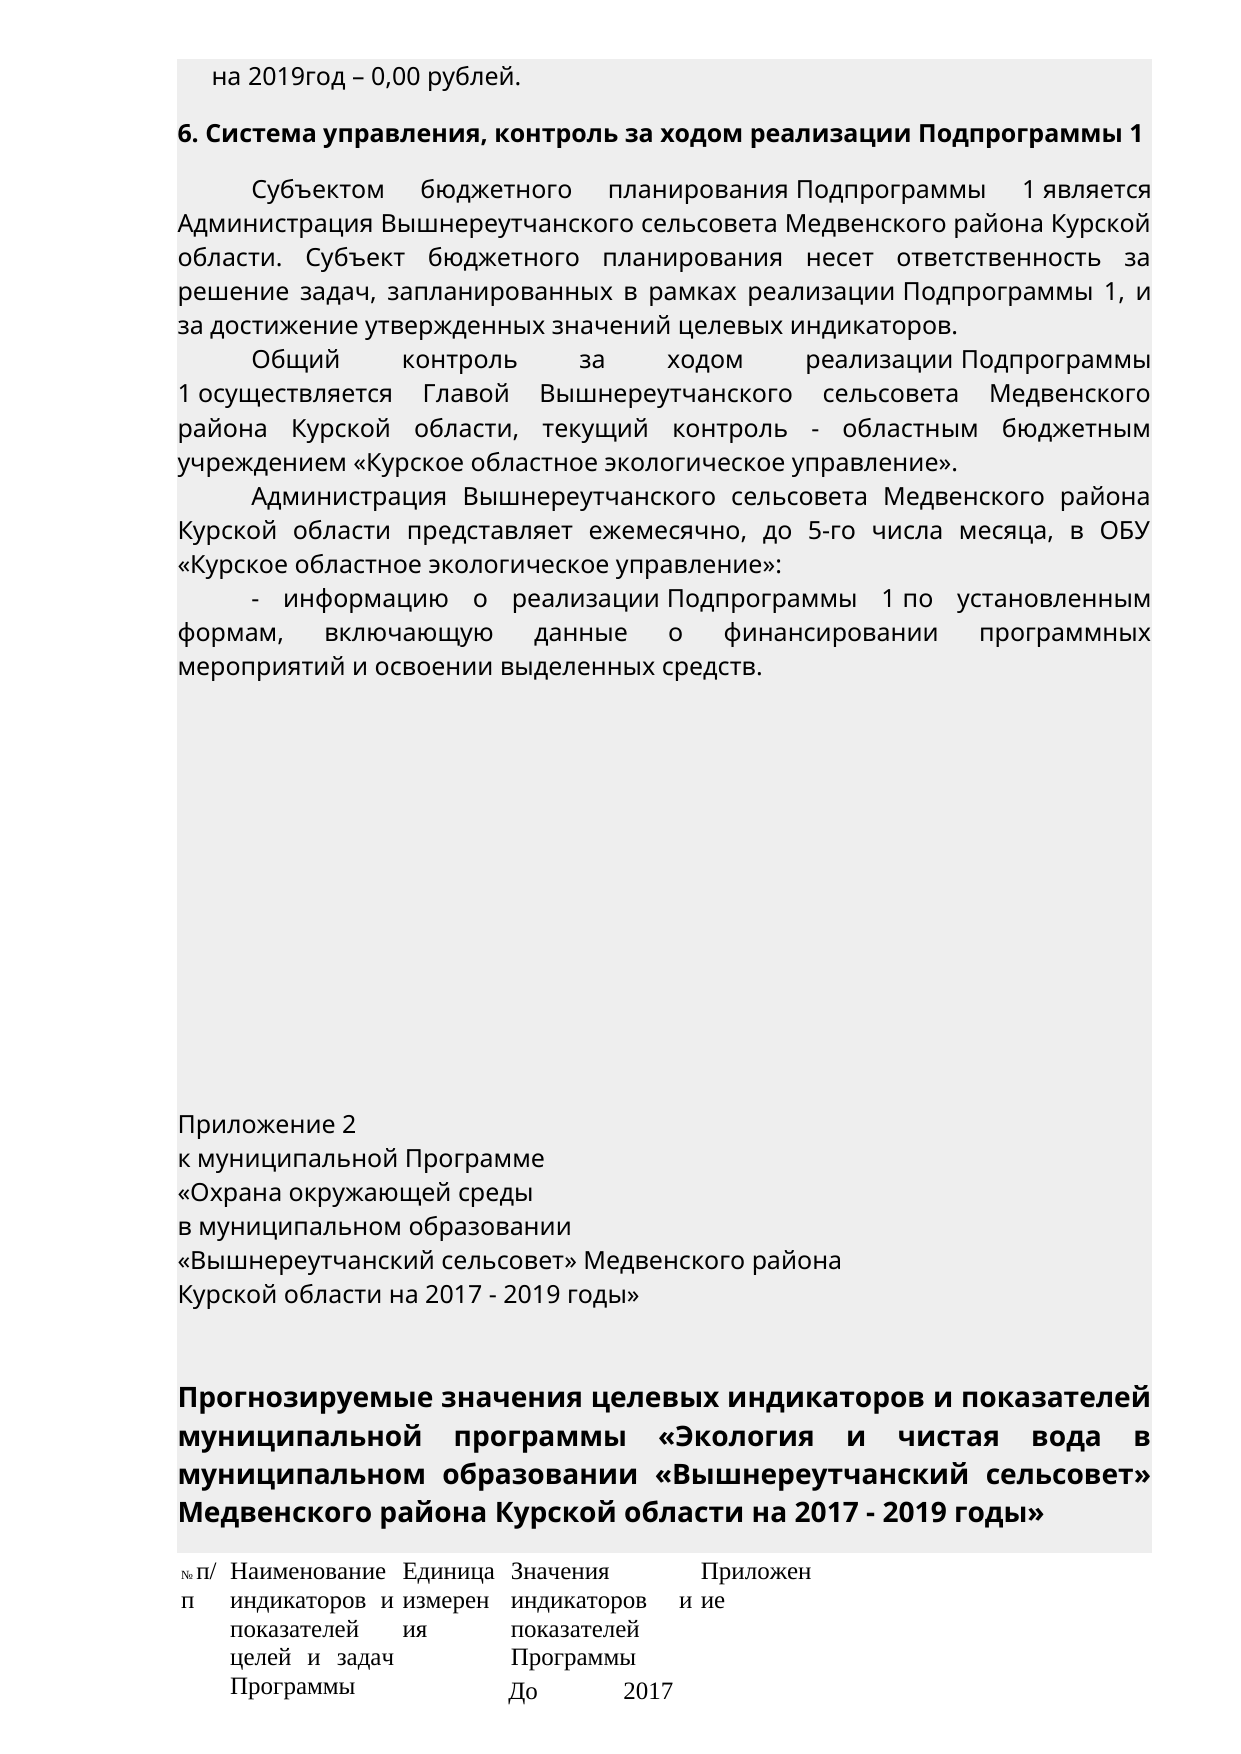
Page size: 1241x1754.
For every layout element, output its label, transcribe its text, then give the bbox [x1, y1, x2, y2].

text - информацию о реализации Подпрограммы 1 по установленным формам, включающую данные о финансировании программных мероприятий и освоении выделенных средств. [177, 581, 1152, 683]
text на 2019год – 0,00 рублей. [177, 59, 1152, 93]
text «Охрана окружающей среды [177, 1174, 1152, 1208]
table_header Наименование индикаторов и показателей целей и задач Программы [226, 1554, 398, 1707]
text к муниципальной Программе [177, 1140, 1152, 1174]
text Курской области на 2017 - 2019 годы» [177, 1277, 1152, 1311]
text Прогнозируемые значения целевых индикаторов и показателей муниципальной программы «Экология и чистая вода в муниципальном образовании «Вышнереутчанский сельсовет» Медвенского района Курской области на 2017 - 2019 годы» [177, 1377, 1152, 1531]
table_header Приложение [697, 1554, 817, 1707]
text Администрация Вышнереутчанского сельсовета Медвенского района Курской области представляет ежемесячно, до 5-го числа месяца, в ОБУ «Курское областное экологическое управление»: [177, 478, 1152, 581]
table_cell 2017 – 2019 годы [617, 1674, 696, 1707]
text 6. Система управления, контроль за ходом реализации Подпрограммы 1 [177, 115, 1152, 149]
text в муниципальном образовании [177, 1208, 1152, 1242]
table_header № п/п [177, 1554, 225, 1707]
table_header Единица измерения [399, 1554, 503, 1707]
text Общий контроль за ходом реализации Подпрограммы 1 осуществляется Главой Вышнереутчанского сельсовета Медвенского района Курской области, текущий контроль - областным бюджетным учреждением «Курское областное экологическое управление». [177, 342, 1152, 478]
text Субъектом бюджетного планирования Подпрограммы 1 является Администрация Вышнереутчанского сельсовета Медвенского района Курской области. Субъект бюджетного планирования несет ответственность за решение задач, запланированных в рамках реализации Подпрограммы 1, и за достижение утвержденных значений целевых индикаторов. [177, 172, 1152, 342]
text Приложение 2 [177, 1106, 1152, 1140]
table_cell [504, 1674, 616, 1707]
text «Вышнереутчанский сельсовет» Медвенского района [177, 1242, 1152, 1277]
table_header Значения индикаторов и показателей Программы [504, 1554, 696, 1673]
